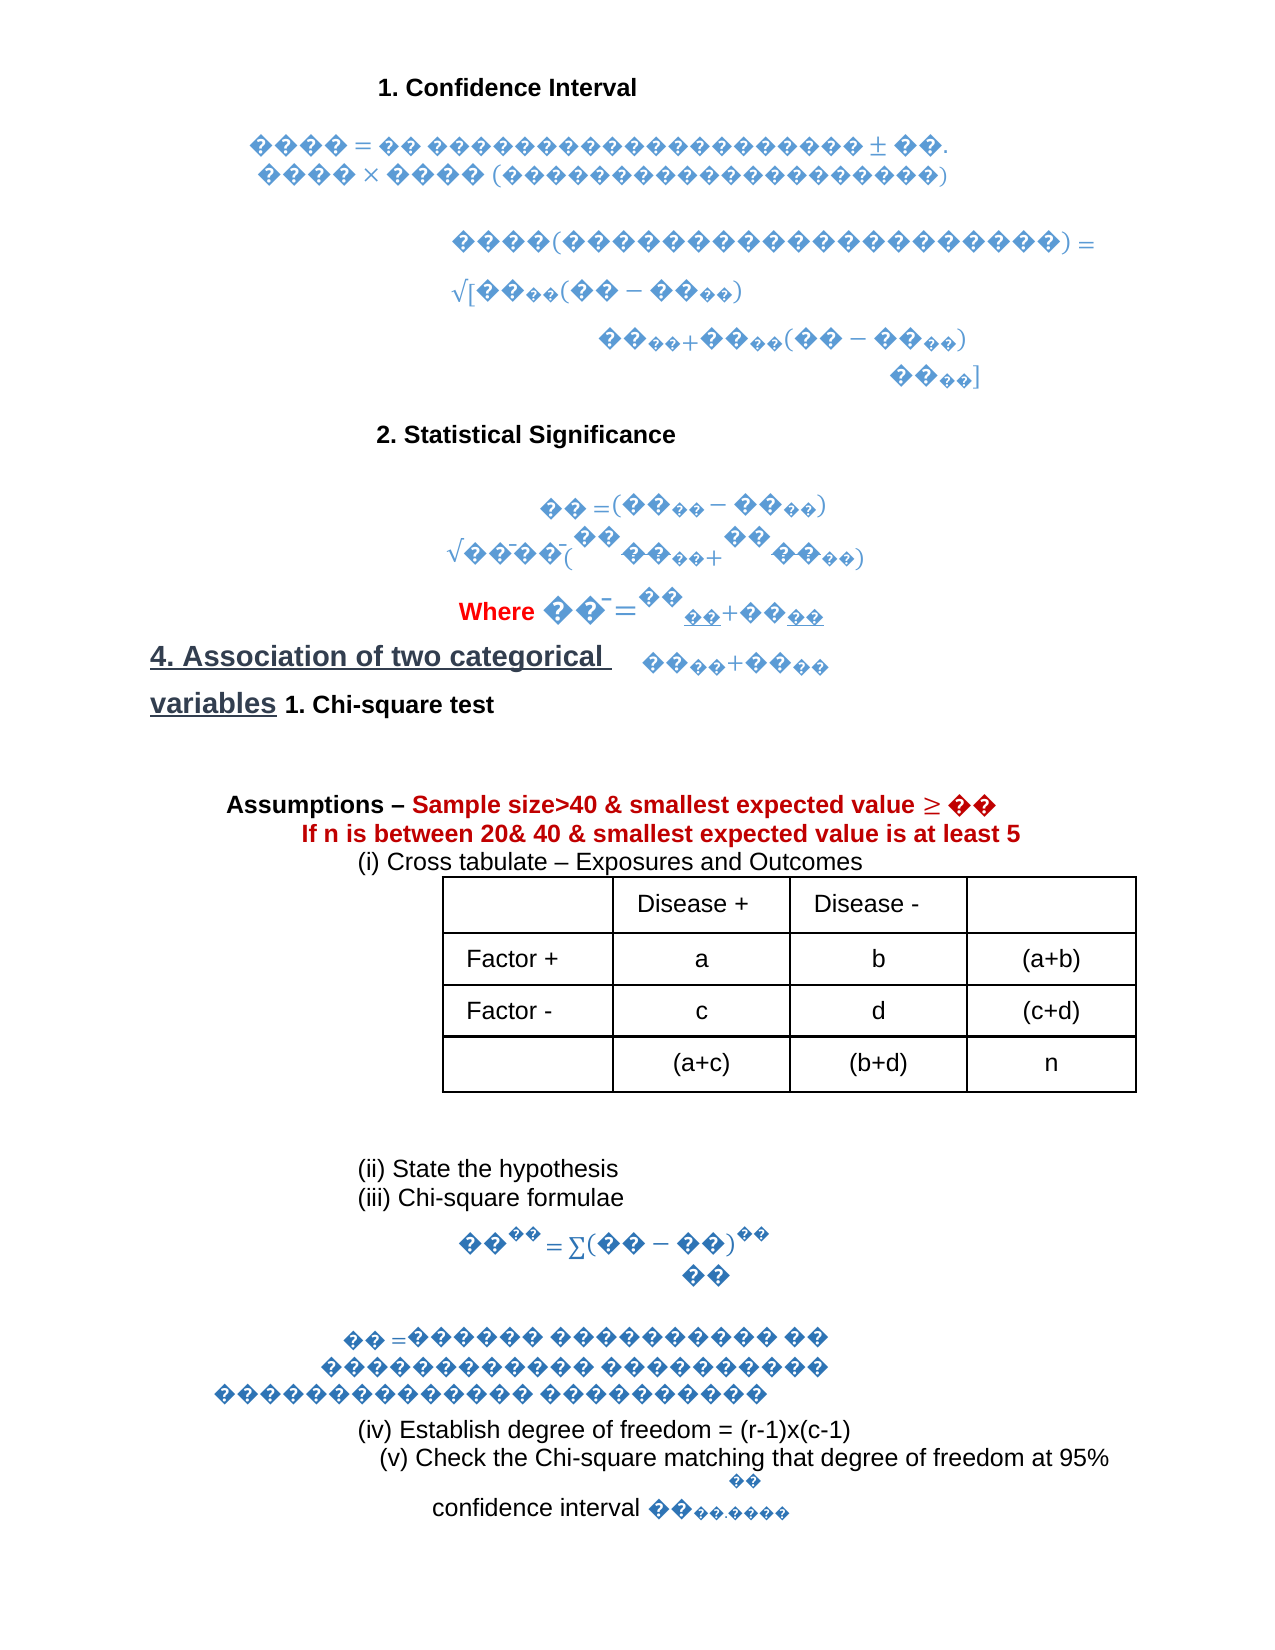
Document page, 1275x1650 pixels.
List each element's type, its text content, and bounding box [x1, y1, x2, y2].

text (iii) Chi-square formulae [357, 1182, 1132, 1211]
table_cell d [791, 986, 966, 1035]
table_cell n [968, 1038, 1135, 1091]
table_header Disease + [614, 878, 789, 932]
text ����+����(�� − ����) [150, 307, 967, 356]
text confidence interval ����.���� [432, 1490, 1132, 1522]
table_header [444, 878, 612, 932]
text ����+���� [641, 639, 1132, 677]
table_cell c [614, 986, 789, 1035]
text �������������� ���������� [150, 1379, 768, 1406]
text (v) Check the Chi-square matching that degree of freedom at 95% �� [357, 1444, 1132, 1490]
table_cell (b+d) [791, 1038, 966, 1091]
table_cell a [614, 934, 789, 984]
text √��̄��̄(������+������) [150, 522, 865, 571]
text ���� = �� �������������������� ± ��. ���� × ���� (��������������������) [150, 130, 948, 188]
text ����] [150, 356, 981, 390]
text ����(��������������������) = √[����(�� − ����) [451, 209, 1132, 307]
text 1. Confidence Interval [378, 73, 1132, 102]
text If n is between 20& 40 & smallest expected value is at least 5 [301, 818, 1132, 847]
table_cell Factor - [444, 986, 612, 1035]
table_cell (a+b) [968, 934, 1135, 984]
text �� =(���� − ����) [150, 473, 827, 522]
table_header [968, 878, 1135, 932]
text 2. Statistical Significance [376, 419, 1132, 448]
table_header Disease - [791, 878, 966, 932]
text (ii) State the hypothesis [357, 1154, 1132, 1182]
table_cell (c+d) [968, 986, 1135, 1035]
text Where ��̄ =����+���� [150, 583, 1132, 629]
table_cell b [791, 934, 966, 984]
text (i) Cross tabulate – Exposures and Outcomes [357, 847, 1132, 876]
text ���� = ∑(�� − ��)�� [150, 1211, 770, 1260]
text 4. Association of two categorical variables 1. Chi-square test [150, 639, 641, 720]
table_cell [444, 1038, 612, 1091]
table_cell Factor + [444, 934, 612, 984]
text �� [150, 1260, 731, 1289]
text (iv) Establish degree of freedom = (r-1)x(c-1) [357, 1416, 1132, 1444]
text Assumptions – Sample size>40 & smallest expected value ≥ �� [226, 789, 1132, 818]
table_cell (a+c) [614, 1038, 789, 1091]
text �� =������ ���������� �� ������������ ���������� [150, 1308, 829, 1379]
